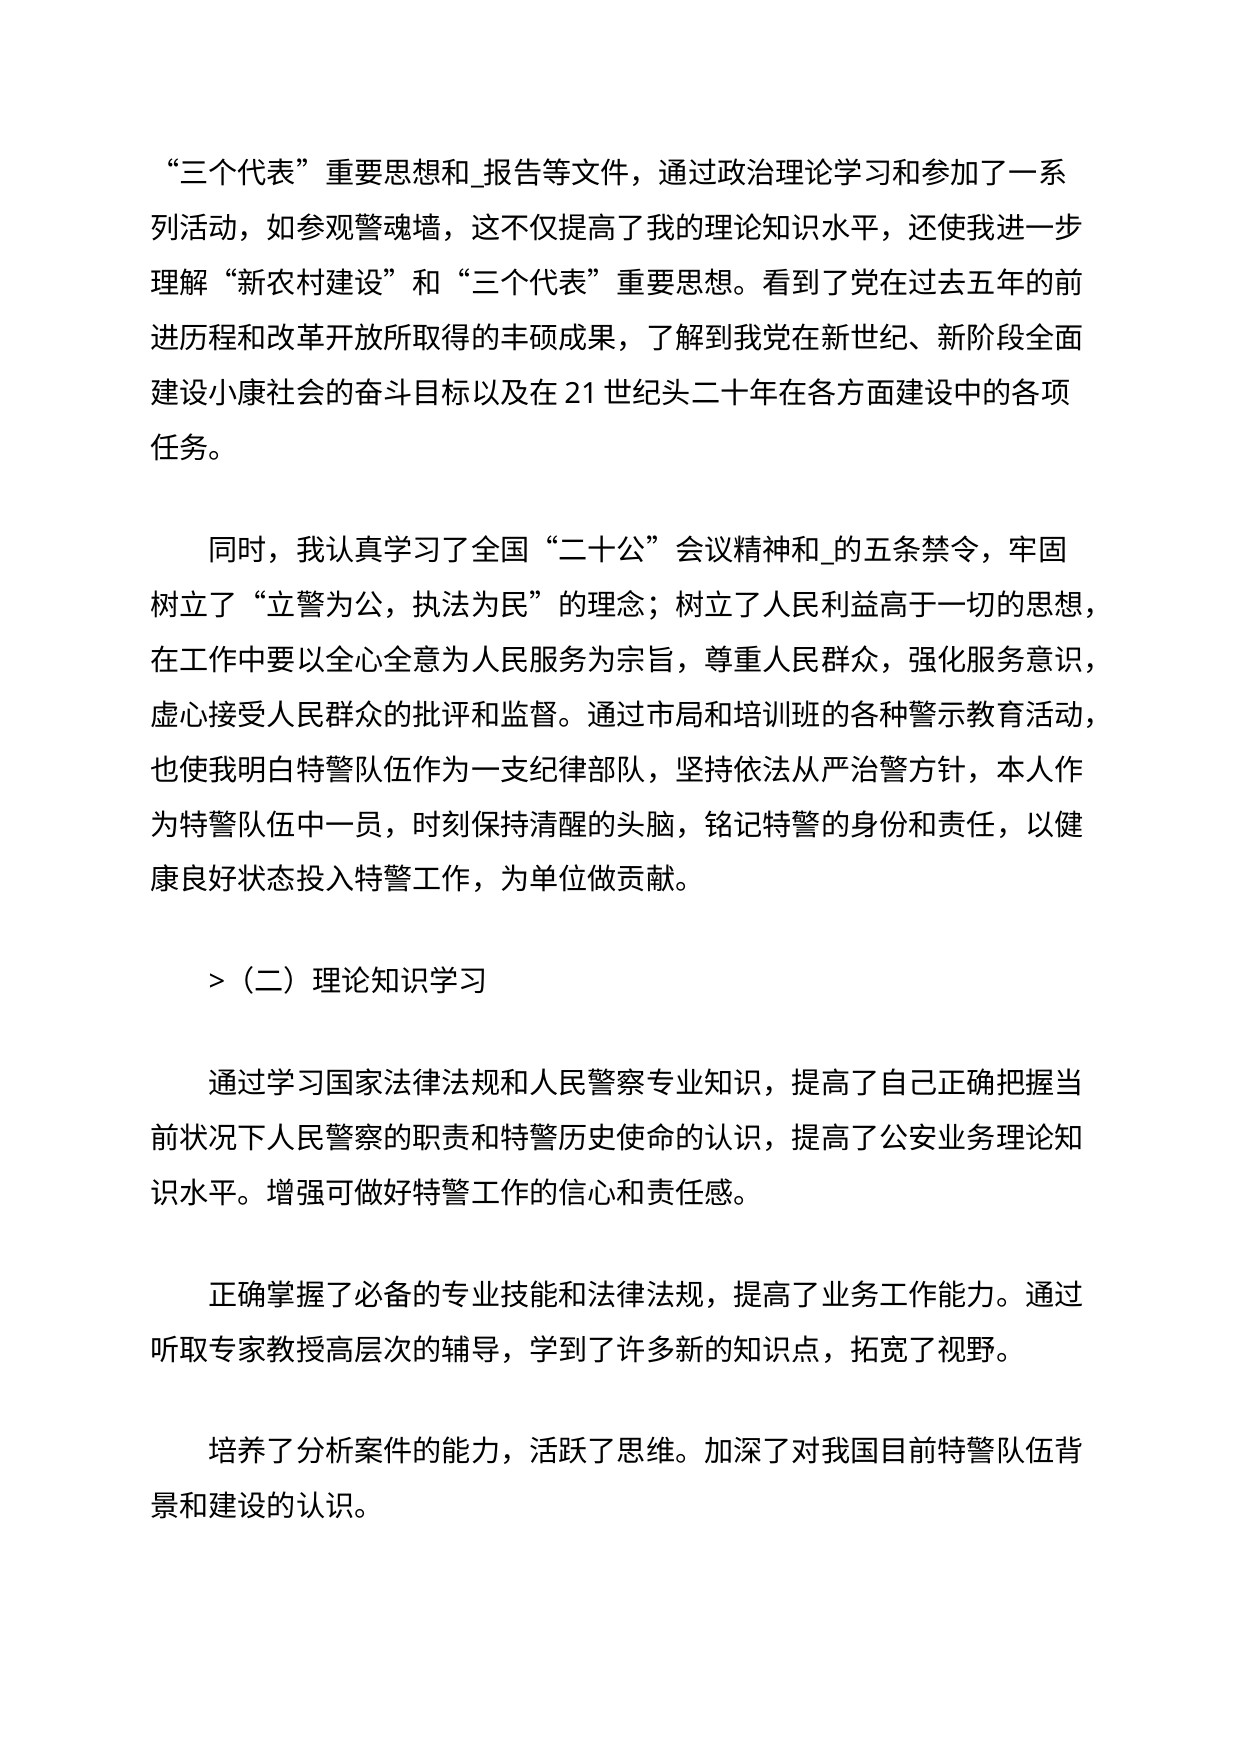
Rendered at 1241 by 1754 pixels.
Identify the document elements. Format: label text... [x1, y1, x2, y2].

text 同时，我认真学习了全国“二十公”会议精神和_的五条禁令，牢固树立了“立警为公，执法为民”的理念；树立了人民利益高于一切的思想，在工作中要以全心全意为人民服务为宗旨，尊重人民群众，强化服务意识，虚心接受人民群众的批评和监督。通过市局和培训班的各种警示教育活动，也使我明白特警队伍作为一支纪律部队，坚持依法从严治警方针，本人作为特警队伍中一员，时刻保持清醒的头脑，铭记特警的身份和责任，以健康良好状态投入特警工作，为单位做贡献。 [150, 526, 1090, 898]
text >（二）理论知识学习 [150, 958, 1090, 1000]
text 通过学习国家法律法规和人民警察专业知识，提高了自己正确把握当前状况下人民警察的职责和特警历史使命的认识，提高了公安业务理论知识水平。增强可做好特警工作的信心和责任感。 [150, 1060, 1090, 1212]
text 正确掌握了必备的专业技能和法律法规，提高了业务工作能力。通过听取专家教授高层次的辅导，学到了许多新的知识点，拓宽了视野。 [150, 1271, 1090, 1368]
text 培养了分析案件的能力，活跃了思维。加深了对我国目前特警队伍背景和建设的认识。 [150, 1428, 1090, 1525]
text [150, 150, 1090, 467]
